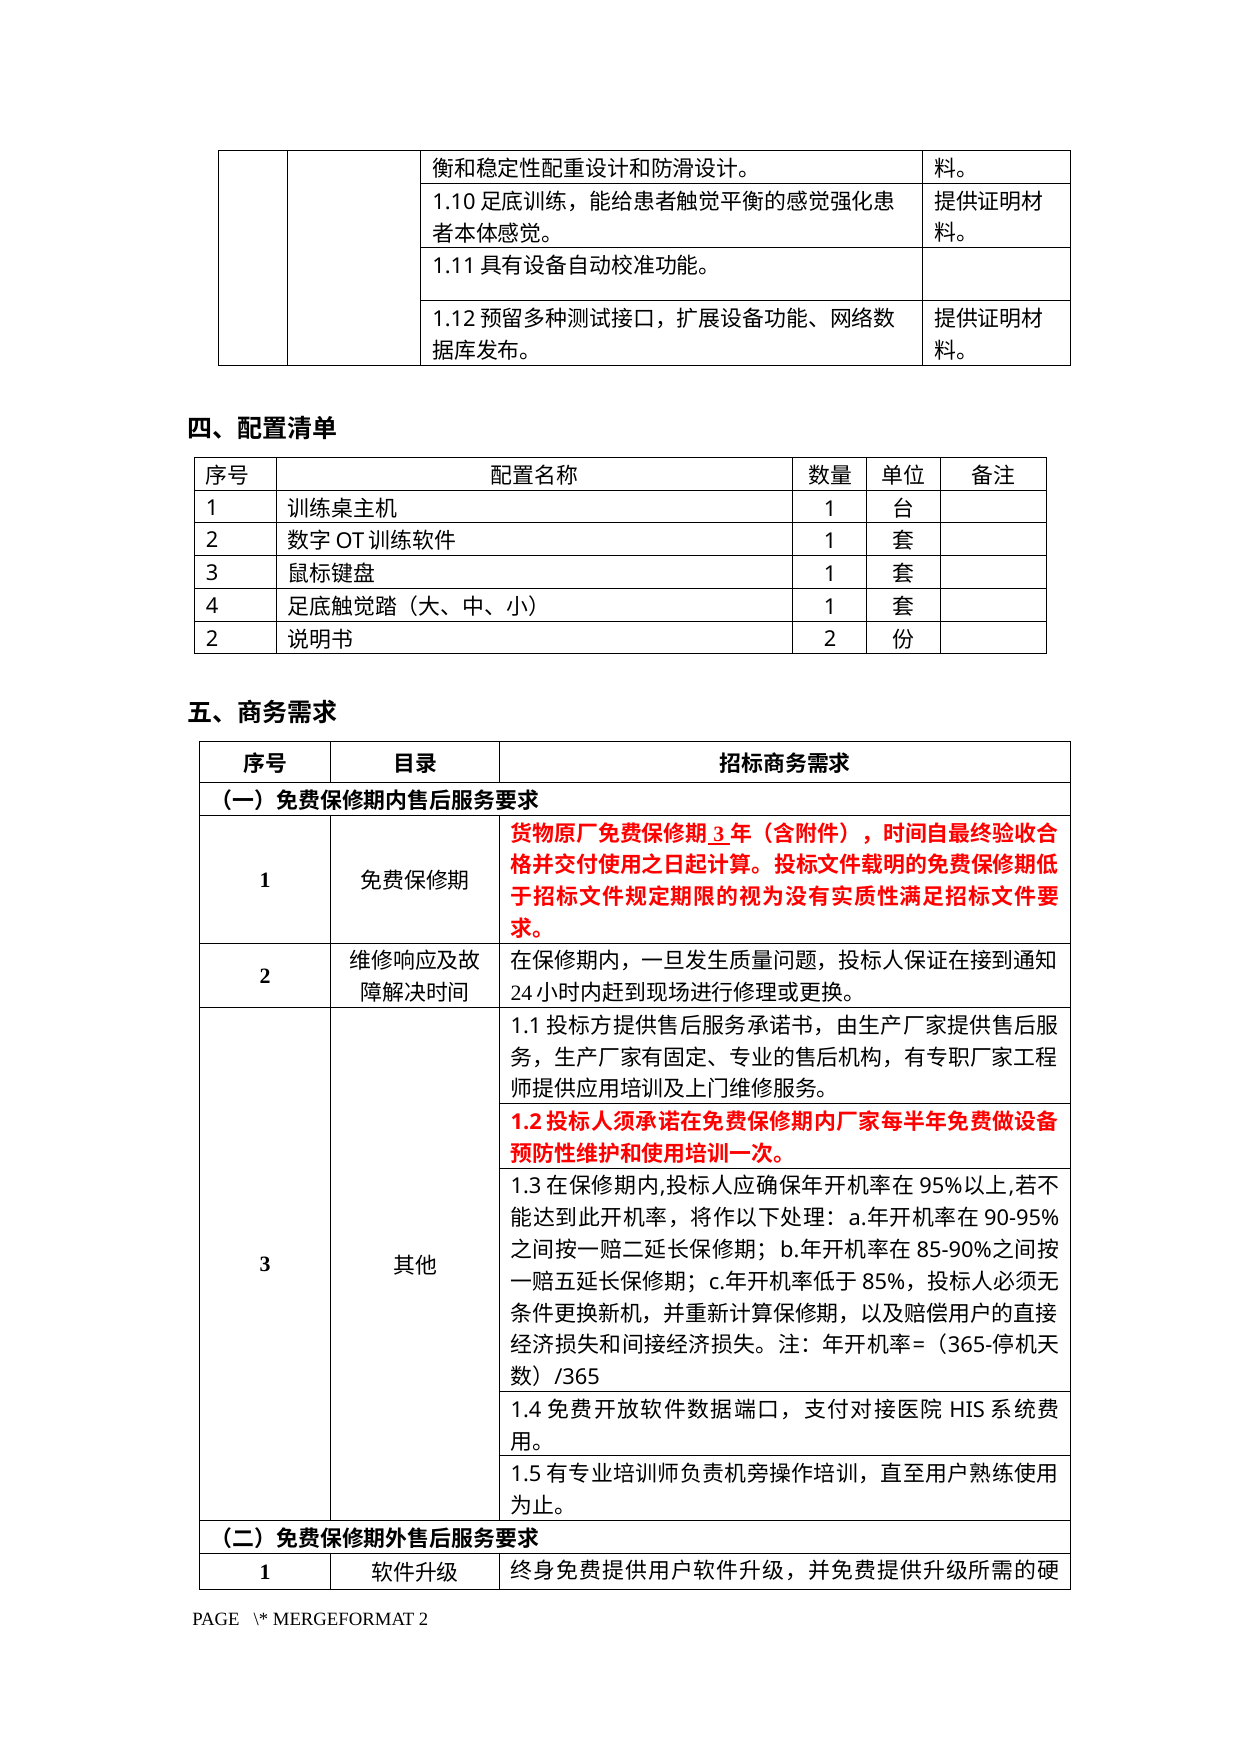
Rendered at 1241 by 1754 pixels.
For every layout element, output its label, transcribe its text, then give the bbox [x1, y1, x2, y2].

table_cell 足底触觉踏（大、中、小） [277, 589, 792, 621]
table_cell [941, 589, 1046, 621]
table_cell 2 [195, 622, 276, 653]
table_cell 1 [793, 556, 866, 588]
table_cell 1 [200, 816, 330, 942]
table_cell 鼠标键盘 [277, 556, 792, 588]
table_cell 3 [200, 1008, 330, 1520]
table_cell 数字OT训练软件 [277, 523, 792, 555]
table_cell 说明书 [277, 622, 792, 653]
table_header 备注 [941, 458, 1046, 489]
table_header 招标商务需求 [500, 742, 1070, 782]
table_cell 1.3在保修期内,投标人应确保年开机率在95%以上,若不能达到此开机率，将作以下处理：a.年开机率在90-95%之间按一赔二延长保修期；b.年开机率在85-90%之间按一赔五延长保修期；c.年开机率低于85%，投标人必须无条件更换新机，并重新计算保修期，以及赔偿用户的直接经济损失和间接经济损失。注：年开机率=（365-停机天数）/365 [500, 1169, 1070, 1391]
table_header 单位 [867, 458, 940, 489]
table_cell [500, 1554, 1070, 1589]
table_cell 套 [867, 556, 940, 588]
table_cell 1 [793, 491, 866, 522]
table_cell 1 [195, 491, 276, 522]
table_cell 套 [867, 523, 940, 555]
table_cell 1.10足底训练，能给患者触觉平衡的感觉强化患者本体感觉。 [421, 184, 922, 247]
table_cell [941, 491, 1046, 522]
table_cell 1.1投标方提供售后服务承诺书，由生产厂家提供售后服务，生产厂家有固定、专业的售后机构，有专职厂家工程师提供应用培训及上门维修服务。 [500, 1008, 1070, 1103]
table_cell 提供证明材料。 [923, 301, 1070, 365]
table_cell 提供证明材料。 [923, 151, 1070, 183]
table_cell 1.12预留多种测试接口，扩展设备功能、网络数据库发布。 [421, 301, 922, 365]
table_cell 其他 [331, 1008, 499, 1520]
table_cell [923, 248, 1070, 300]
table_cell 1.5有专业培训师负责机旁操作培训，直至用户熟练使用为止。 [500, 1456, 1070, 1520]
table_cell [421, 151, 922, 183]
table_cell 免费保修期 [331, 816, 499, 942]
table_cell 提供证明材料。 [923, 184, 1070, 247]
table_cell 2 [200, 944, 330, 1007]
table_cell 1 [200, 1554, 330, 1589]
table_cell 套 [867, 589, 940, 621]
subtitle 五、商务需求 [187, 692, 1053, 728]
table_cell （一）免费保修期内售后服务要求 [200, 783, 1070, 815]
table_cell 维修响应及故障解决时间 [331, 944, 499, 1007]
table_cell 3 [195, 556, 276, 588]
table_cell [941, 556, 1046, 588]
table_header 序号 [195, 458, 276, 489]
table_cell 1.2投标人须承诺在免费保修期内厂家每半年免费做设备预防性维护和使用培训一次。 [500, 1104, 1070, 1167]
table_cell 份 [867, 622, 940, 653]
table_header 目录 [331, 742, 499, 782]
table_cell 训练桌主机 [277, 491, 792, 522]
table_cell [941, 622, 1046, 653]
table_header 序号 [200, 742, 330, 782]
table_header 配置名称 [277, 458, 792, 489]
table_cell 4 [195, 589, 276, 621]
table_cell 软件升级 [331, 1554, 499, 1589]
table_header 数量 [793, 458, 866, 489]
subtitle 四、配置清单 [187, 408, 1053, 444]
table_cell （二）免费保修期外售后服务要求 [200, 1521, 1070, 1552]
table_cell 在保修期内，一旦发生质量问题，投标人保证在接到通知24小时内赶到现场进行修理或更换。 [500, 944, 1070, 1007]
table_cell 2 [195, 523, 276, 555]
table_cell 1 [793, 589, 866, 621]
table_cell 货物原厂免费保修期 3 年（含附件），时间自最终验收合格并交付使用之日起计算。投标文件载明的免费保修期低于招标文件规定期限的视为没有实质性满足招标文件要求。 [500, 816, 1070, 942]
table_cell [941, 523, 1046, 555]
table_cell 1.4免费开放软件数据端口，支付对接医院HIS系统费用。 [500, 1392, 1070, 1455]
table_cell 1.11具有设备自动校准功能。 [421, 248, 922, 300]
table_cell 台 [867, 491, 940, 522]
table_cell 1 [793, 523, 866, 555]
table_cell 2 [793, 622, 866, 653]
